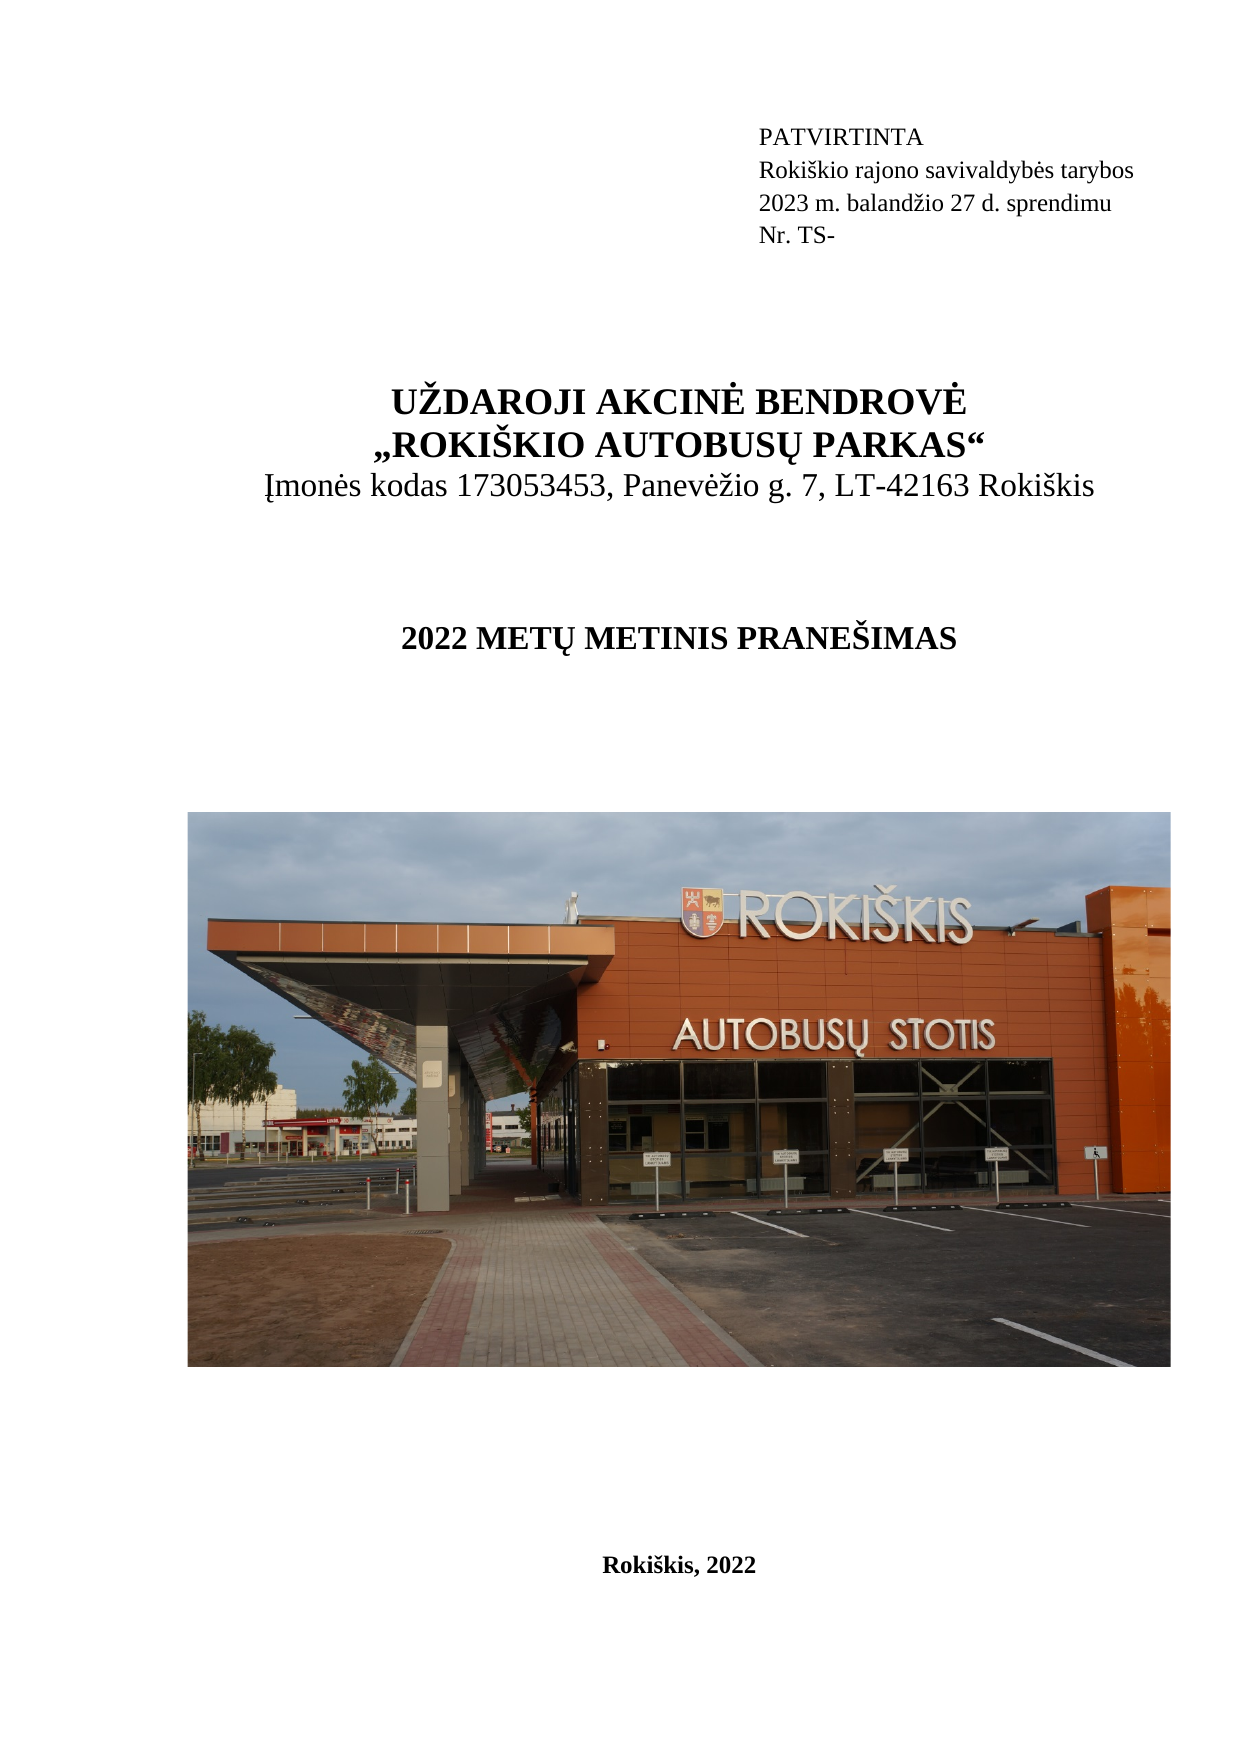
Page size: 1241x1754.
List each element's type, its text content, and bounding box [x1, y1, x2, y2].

table_cell 2023 m. balandžio 27 d. sprendimu [747, 184, 1172, 217]
text UŽDAROJI AKCINĖ BENDROVĖ [177, 379, 1181, 422]
table_cell Rokiškio rajono savivaldybės tarybos [747, 151, 1172, 184]
table_header PATVIRTINTA [747, 118, 1172, 151]
table_cell Nr. TS- [747, 217, 1172, 249]
text 2022 METŲ METINIS PRANEŠIMAS [177, 619, 1181, 657]
text Įmonės kodas 173053453, Panevėžio g. 7, LT-42163 Rokiškis [177, 466, 1181, 504]
text „ROKIŠKIO AUTOBUSŲ PARKAS“ [177, 422, 1181, 466]
picture [187, 812, 1171, 1367]
text Rokiškis, 2022 [177, 1551, 1181, 1579]
